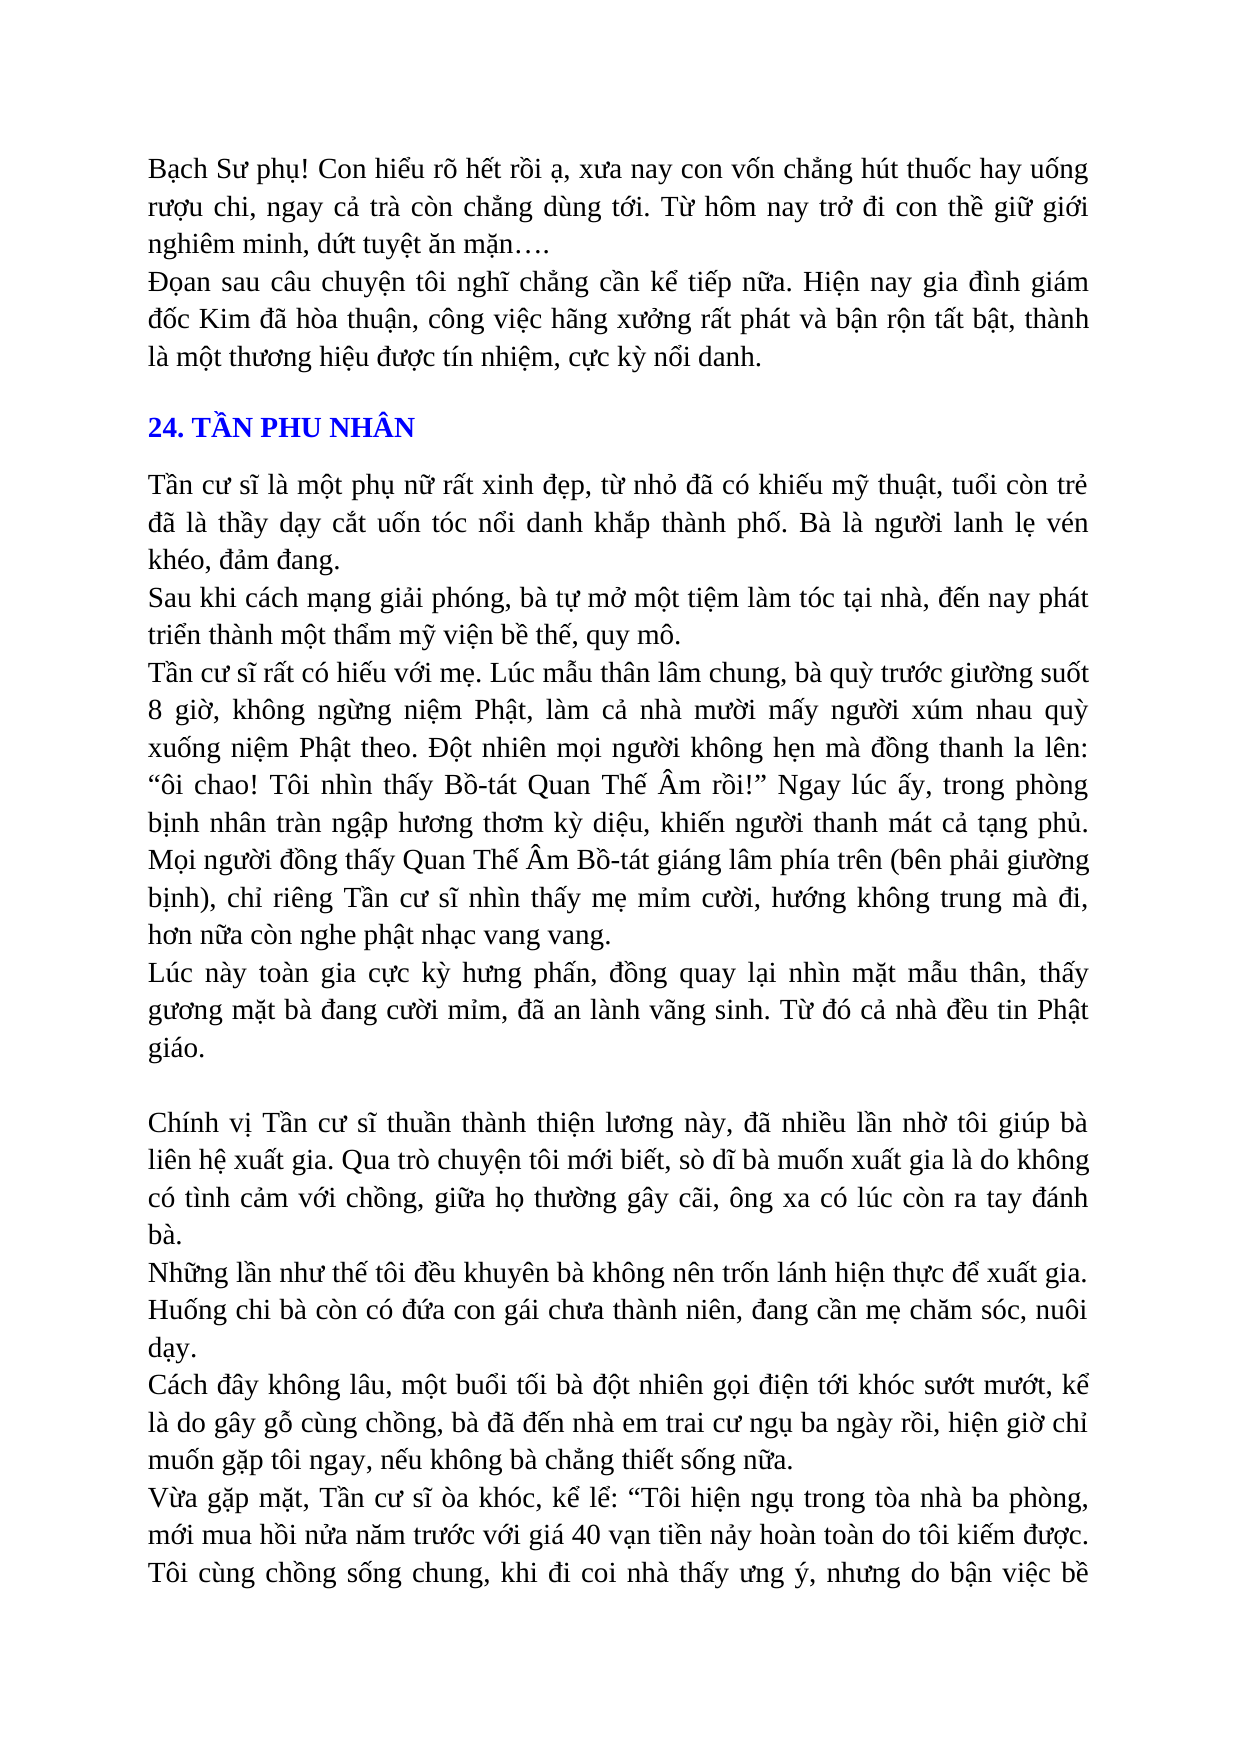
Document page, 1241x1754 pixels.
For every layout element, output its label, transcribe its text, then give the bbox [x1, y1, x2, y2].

text Chính vị Tần cư sĩ thuần thành thiện lương này, đã nhiều lần nhờ tôi giúp bà liên hệ xuất gia. Qua trò chuyện tôi mới biết, sò dĩ bà muốn xuất gia là do không có tình cảm với chồng, giữa họ thường gây cãi, ông xa có lúc còn ra tay đánh bà. [148, 1101, 1090, 1251]
text Những lần như thế tôi đều khuyên bà không nên trốn lánh hiện thực để xuất gia. Huống chi bà còn có đứa con gái chưa thành niên, đang cần mẹ chăm sóc, nuôi dạy. [148, 1251, 1090, 1363]
text Đọan sau câu chuyện tôi nghĩ chẳng cần kể tiếp nữa. Hiện nay gia đình giám đốc Kim đã hòa thuận, công việc hãng xưởng rất phát và bận rộn tất bật, thành là một thương hiệu được tín nhiệm, cực kỳ nổi danh. [148, 260, 1090, 373]
text 24. TẦN PHU NHÂN [148, 410, 1090, 444]
text Lúc này toàn gia cực kỳ hưng phấn, đồng quay lại nhìn mặt mẫu thân, thấy gương mặt bà đang cười mỉm, đã an lành vãng sinh. Từ đó cả nhà đều tin Phật giáo. [148, 951, 1090, 1063]
text Sau khi cách mạng giải phóng, bà tự mở một tiệm làm tóc tại nhà, đến nay phát triển thành một thẩm mỹ viện bề thế, quy mô. [148, 576, 1090, 651]
text Tần cư sĩ là một phụ nữ rất xinh đẹp, từ nhỏ đã có khiếu mỹ thuật, tuổi còn trẻ đã là thầy dạy cắt uốn tóc nổi danh khắp thành phố. Bà là người lanh lẹ vén khéo, đảm đang. [148, 463, 1090, 576]
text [148, 1476, 1090, 1588]
text Tần cư sĩ rất có hiếu với mẹ. Lúc mẫu thân lâm chung, bà quỳ trước giường suốt 8 giờ, không ngừng niệm Phật, làm cả nhà mười mấy người xúm nhau quỳ xuống niệm Phật theo. Đột nhiên mọi người không hẹn mà đồng thanh la lên: “ôi chao! Tôi nhìn thấy Bồ-tát Quan Thế Âm rồi!” Ngay lúc ấy, trong phòng bịnh nhân tràn ngập hương thơm kỳ diệu, khiến người thanh mát cả tạng phủ. Mọi người đồng thấy Quan Thế Âm Bồ-tát giáng lâm phía trên (bên phải giường bịnh), chỉ riêng Tần cư sĩ nhìn thấy mẹ mỉm cười, hướng không trung mà đi, hơn nữa còn nghe phật nhạc vang vang. [148, 651, 1090, 951]
text Cách đây không lâu, một buổi tối bà đột nhiên gọi điện tới khóc sướt mướt, kể là do gây gỗ cùng chồng, bà đã đến nhà em trai cư ngụ ba ngày rồi, hiện giờ chỉ muốn gặp tôi ngay, nếu không bà chẳng thiết sống nữa. [148, 1363, 1090, 1476]
text Bạch Sư phụ! Con hiểu rõ hết rồi ạ, xưa nay con vốn chẳng hút thuốc hay uống rượu chi, ngay cả trà còn chẳng dùng tới. Từ hôm nay trở đi con thề giữ giới nghiêm minh, dứt tuyệt ăn mặn…. [148, 148, 1090, 260]
